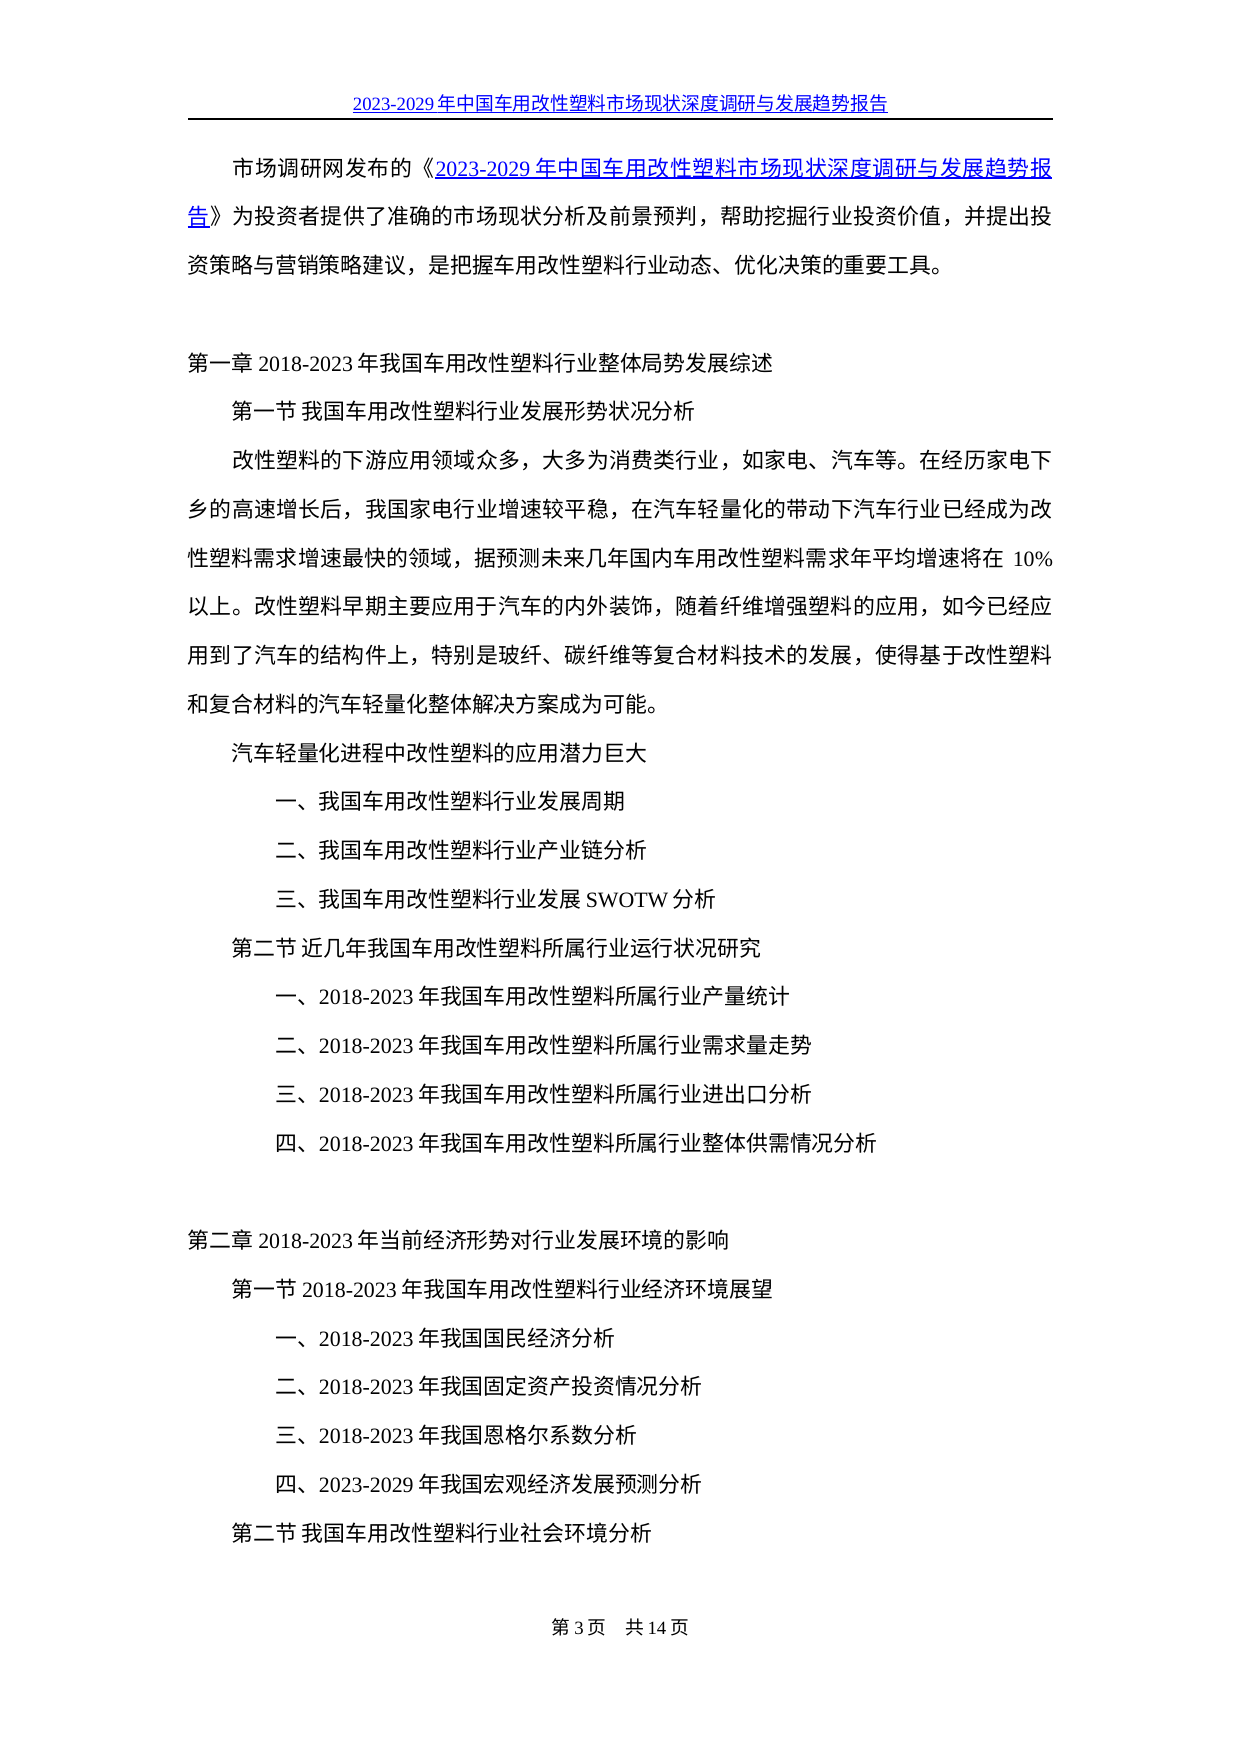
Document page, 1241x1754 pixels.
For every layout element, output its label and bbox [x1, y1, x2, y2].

text [187, 150, 1053, 1548]
